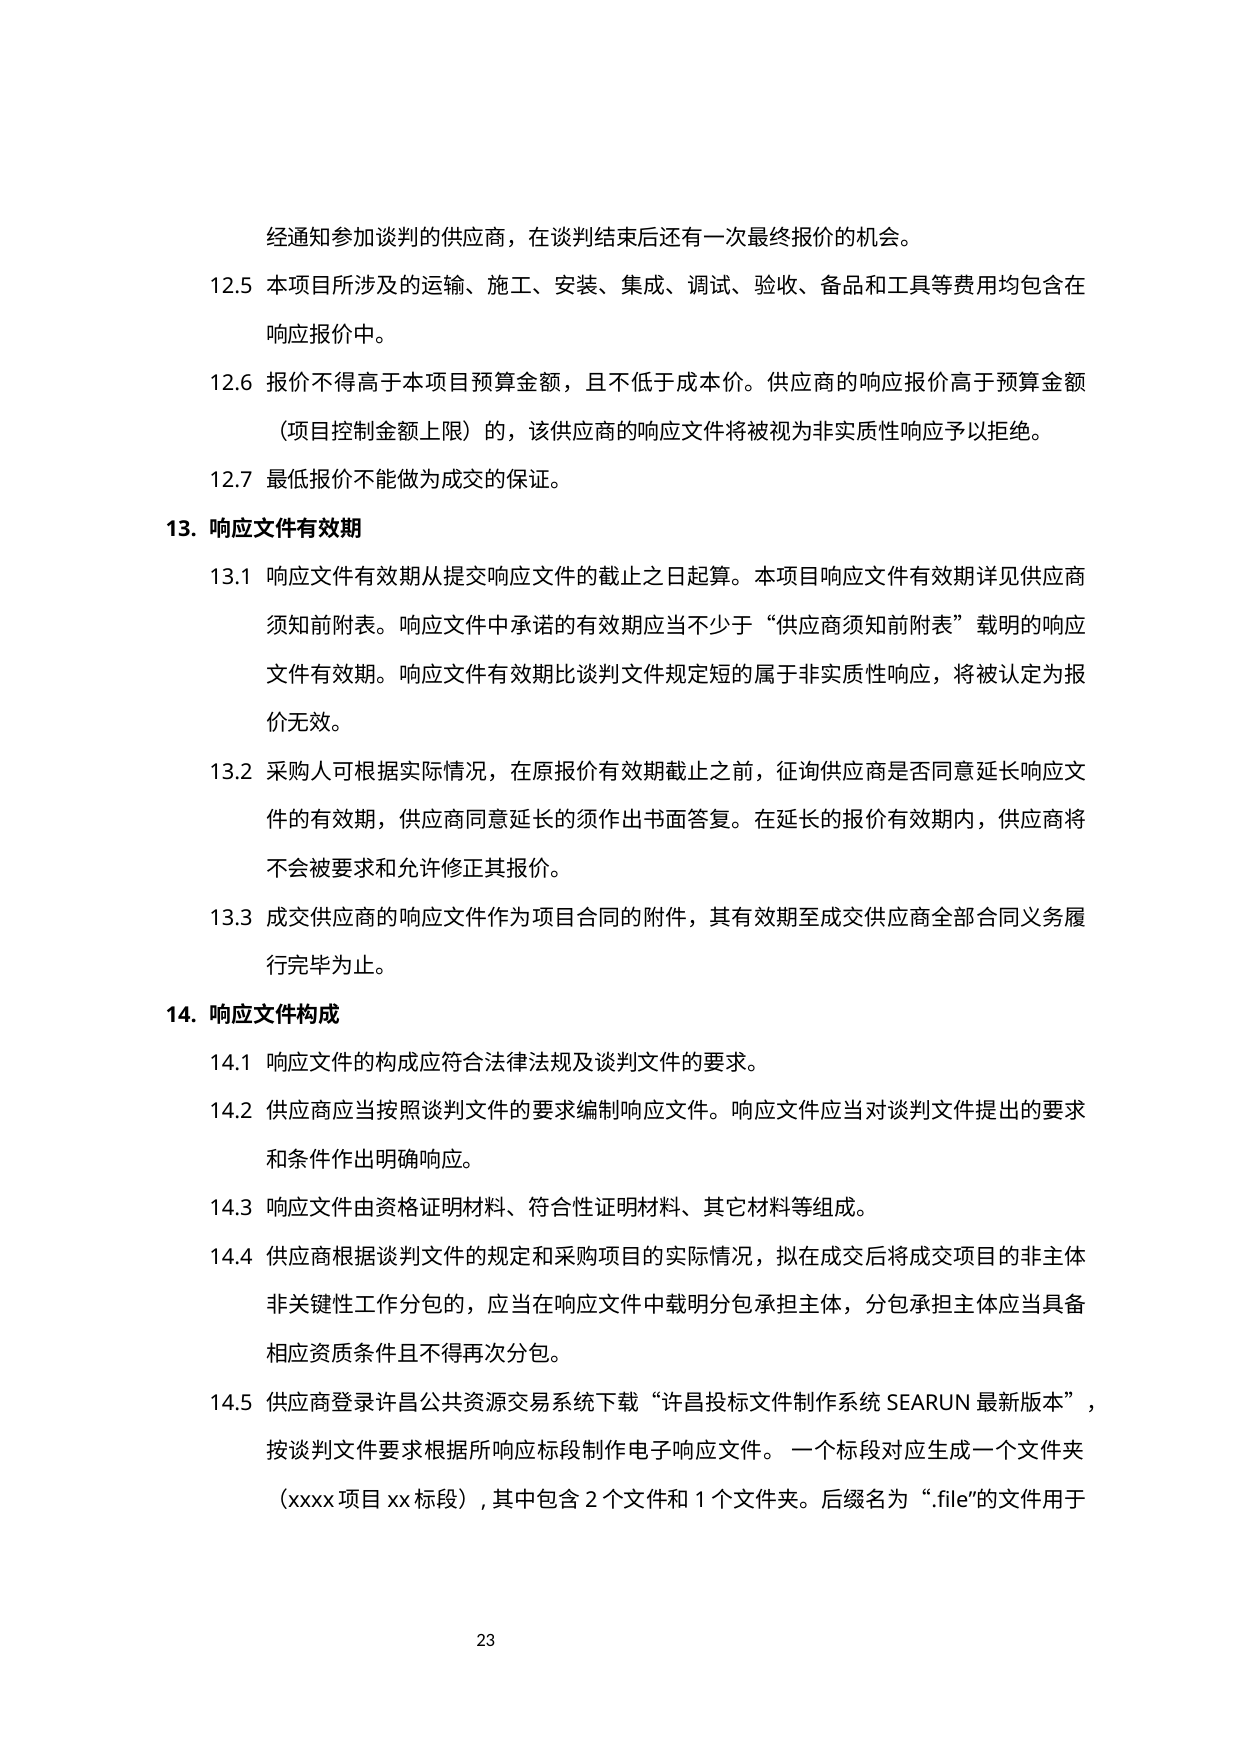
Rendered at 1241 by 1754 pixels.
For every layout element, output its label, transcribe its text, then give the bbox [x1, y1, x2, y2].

list 成交供应商的响应文件作为项目合同的附件，其有效期至成交供应商全部合同义务履行完毕为止。 [209, 899, 1087, 980]
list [209, 1384, 1087, 1514]
list 供应商根据谈判文件的规定和采购项目的实际情况，拟在成交后将成交项目的非主体、非关键性工作分包的，应当在响应文件中载明分包承担主体，分包承担主体应当具备相应资质条件且不得再次分包。 [209, 1238, 1087, 1368]
list 响应文件有效期从提交响应文件的截止之日起算。本项目响应文件有效期详见供应商须知前附表。响应文件中承诺的有效期应当不少于“供应商须知前附表”载明的响应文件有效期。响应文件有效期比谈判文件规定短的属于非实质性响应，将被认定为报价无效。 [209, 559, 1087, 737]
list 报价不得高于本项目预算金额，且不低于成本价。供应商的响应报价高于预算金额（项目控制金额上限）的，该供应商的响应文件将被视为非实质性响应予以拒绝。 [209, 365, 1087, 446]
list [209, 219, 1087, 252]
list 响应文件由资格证明材料、符合性证明材料、其它材料等组成。 [209, 1190, 1087, 1222]
list 供应商应当按照谈判文件的要求编制响应文件。响应文件应当对谈判文件提出的要求和条件作出明确响应。 [209, 1093, 1087, 1174]
list 采购人可根据实际情况，在原报价有效期截止之前，征询供应商是否同意延长响应文件的有效期，供应商同意延长的须作出书面答复。在延长的报价有效期内，供应商将不会被要求和允许修正其报价。 [209, 753, 1087, 883]
list 最低报价不能做为成交的保证。 [209, 462, 1087, 494]
list 响应文件有效期 [165, 510, 1087, 543]
list 响应文件构成 [165, 996, 1087, 1029]
list 本项目所涉及的运输、施工、安装、集成、调试、验收、备品和工具等费用均包含在响应报价中。 [209, 268, 1087, 349]
list 响应文件的构成应符合法律法规及谈判文件的要求。 [209, 1044, 1087, 1077]
